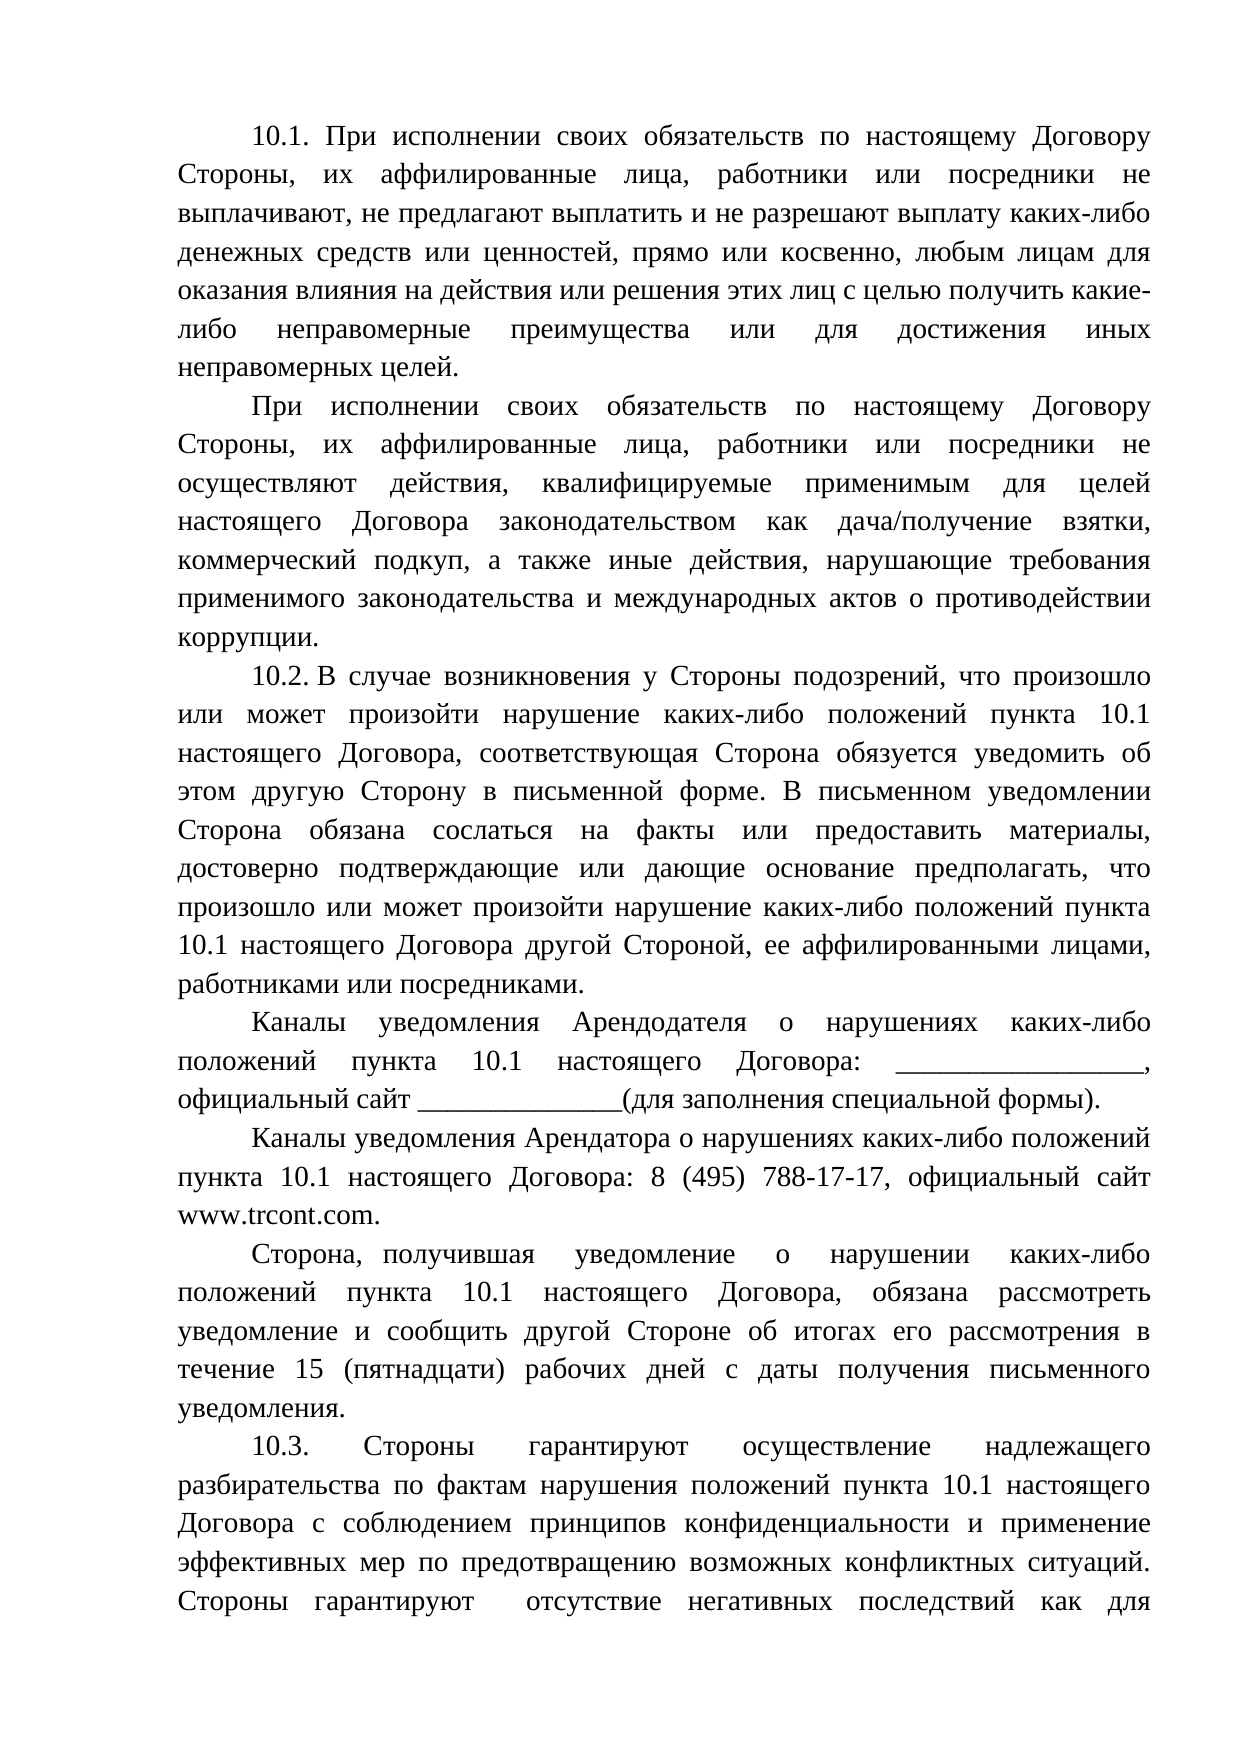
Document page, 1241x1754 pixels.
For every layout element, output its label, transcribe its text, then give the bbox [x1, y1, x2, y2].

text При исполнении своих обязательств по настоящему Договору Стороны, их аффилированные лица, работники или посредники не осуществляют действия, квалифицируемые применимым для целей настоящего Договора законодательством как дача/получение взятки, коммерческий подкуп, а также иные действия, нарушающие требования применимого законодательства и международных актов о противодействии коррупции. [177, 388, 1152, 653]
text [177, 1428, 1152, 1616]
text 10.2. В случае возникновения у Стороны подозрений, что произошло или может произойти нарушение каких-либо положений пункта 10.1 настоящего Договора, соответствующая Сторона обязуется уведомить об этом другую Сторону в письменной форме. В письменном уведомлении Сторона обязана сослаться на факты или предоставить материалы, достоверно подтверждающие или дающие основание предполагать, что произошло или может произойти нарушение каких-либо положений пункта 10.1 настоящего Договора другой Стороной, ее аффилированными лицами, работниками или посредниками. [177, 658, 1152, 999]
text 10.1. При исполнении своих обязательств по настоящему Договору Стороны, их аффилированные лица, работники или посредники не выплачивают, не предлагают выплатить и не разрешают выплату каких-либо денежных средств или ценностей, прямо или косвенно, любым лицам для оказания влияния на действия или решения этих лиц с целью получить какие-либо неправомерные преимущества или для достижения иных неправомерных целей. [177, 118, 1152, 383]
text Каналы уведомления Арендодателя о нарушениях каких-либо положений пункта 10.1 настоящего Договора: _________________, официальный сайт ______________(для заполнения специальной формы). [177, 1004, 1152, 1115]
text Сторона, получившая уведомление о нарушении каких-либо положений пункта 10.1 настоящего Договора, обязана рассмотреть уведомление и сообщить другой Стороне об итогах его рассмотрения в течение 15 (пятнадцати) рабочих дней с даты получения письменного уведомления. [177, 1236, 1152, 1423]
text Каналы уведомления Арендатора о нарушениях каких-либо положений пункта 10.1 настоящего Договора: 8 (495) 788-17-17, официальный сайт www.trcont.com. [177, 1120, 1152, 1231]
